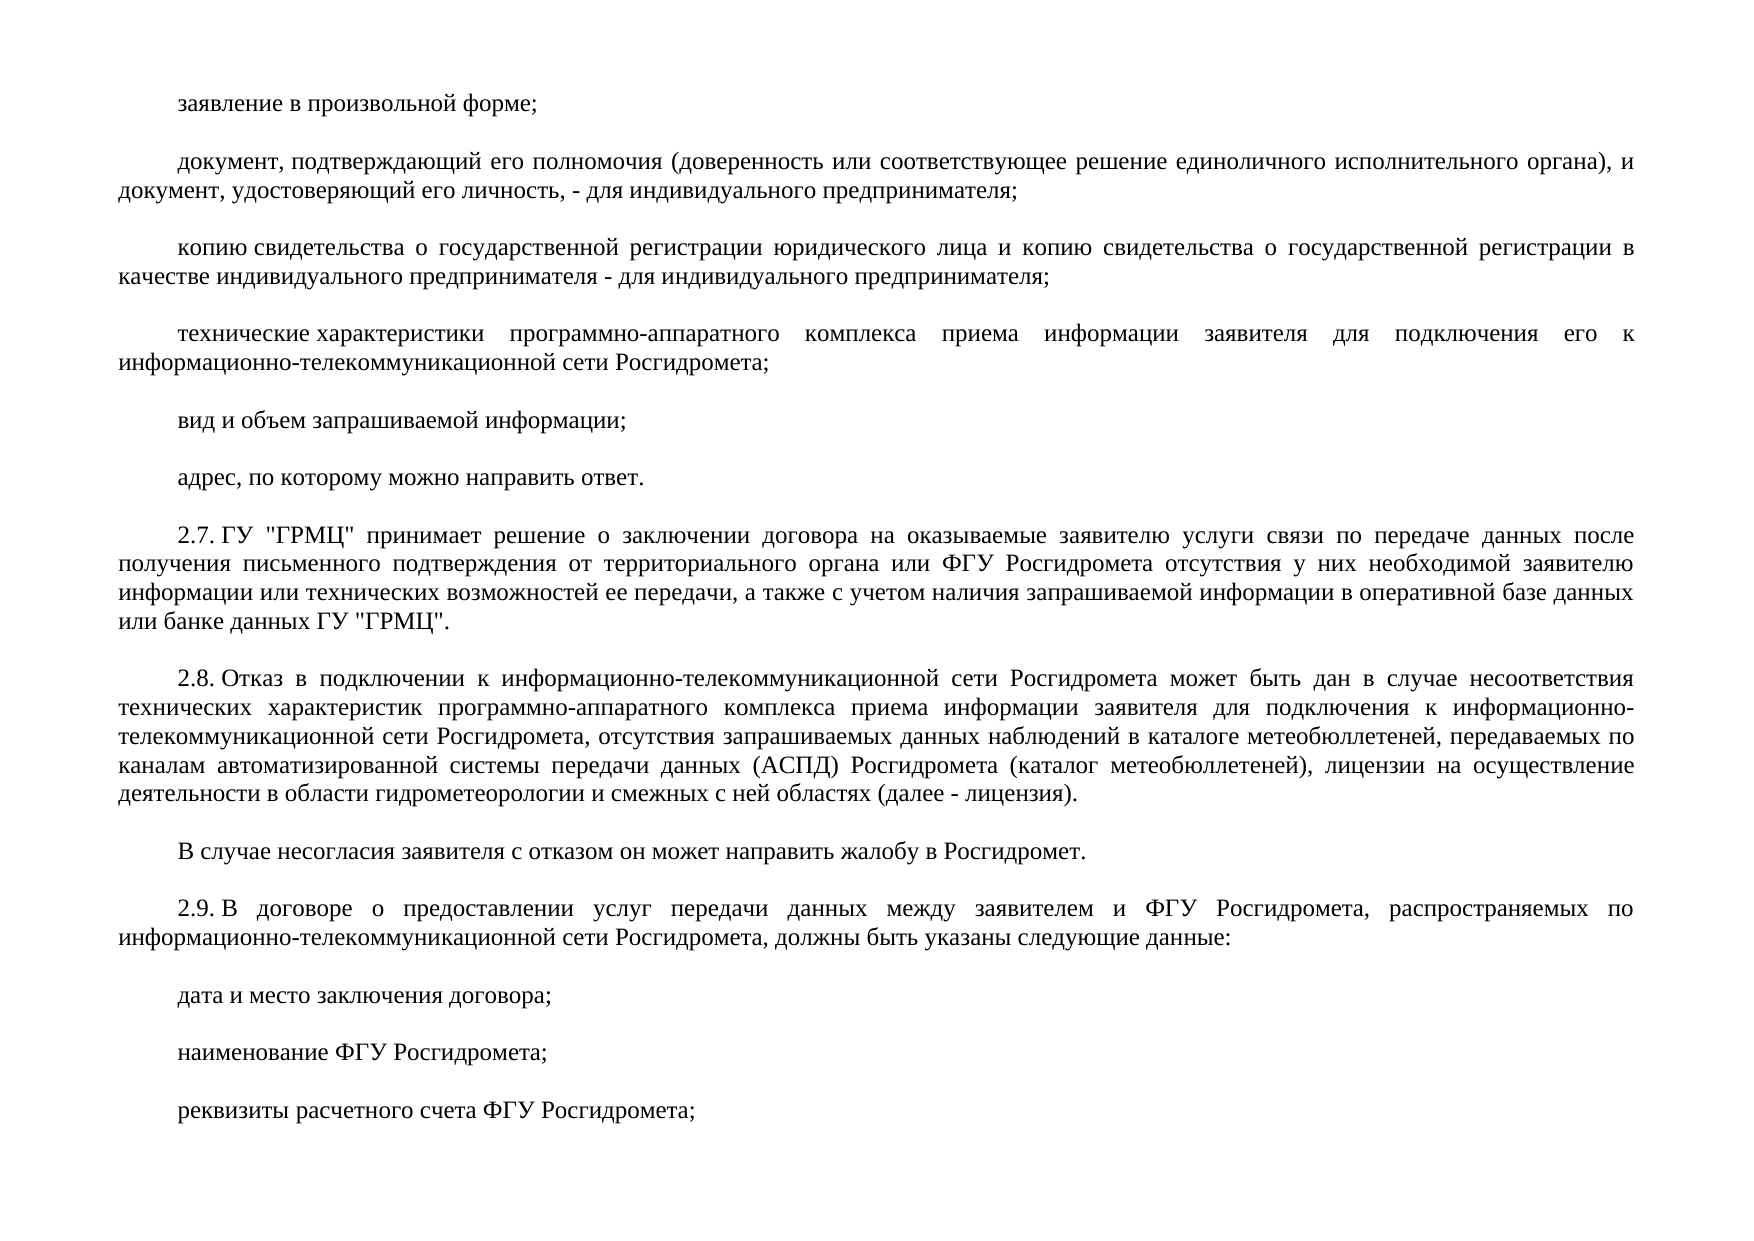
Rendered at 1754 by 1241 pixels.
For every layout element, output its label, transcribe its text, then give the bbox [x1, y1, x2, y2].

text 2.7. ГУ "ГРМЦ" принимает решение о заключении договора на оказываемые заявителю услуги связи по передаче данных после получения письменного подтверждения от территориального органа или ФГУ Росгидромета отсутствия у них необходимой заявителю информации или технических возможностей ее передачи, а также с учетом наличия запрашиваемой информации в оперативной базе данных или банке данных ГУ "ГРМЦ". [118, 520, 1636, 635]
text технические характеристики программно-аппаратного комплекса приема информации заявителя для подключения его к информационно-телекоммуникационной сети Росгидромета; [118, 318, 1636, 376]
text копию свидетельства о государственной регистрации юридического лица и копию свидетельства о государственной регистрации в качестве индивидуального предпринимателя - для индивидуального предпринимателя; [118, 232, 1636, 290]
text реквизиты расчетного счета ФГУ Росгидромета; [118, 1095, 1636, 1123]
text вид и объем запрашиваемой информации; [118, 405, 1636, 433]
text дата и место заключения договора; [118, 980, 1636, 1008]
text 2.9. В договоре о предоставлении услуг передачи данных между заявителем и ФГУ Росгидромета, распространяемых по информационно-телекоммуникационной сети Росгидромета, должны быть указаны следующие данные: [118, 893, 1636, 951]
text документ, подтверждающий его полномочия (доверенность или соответствующее решение единоличного исполнительного органа), и документ, удостоверяющий его личность, - для индивидуального предпринимателя; [118, 146, 1636, 203]
text 2.8. Отказ в подключении к информационно-телекоммуникационной сети Росгидромета может быть дан в случае несоответствия технических характеристик программно-аппаратного комплекса приема информации заявителя для подключения к информационно-телекоммуникационной сети Росгидромета, отсутствия запрашиваемых данных наблюдений в каталоге метеобюллетеней, передаваемых по каналам автоматизированной системы передачи данных (АСПД) Росгидромета (каталог метеобюллетеней), лицензии на осуществление деятельности в области гидрометеорологии и смежных с ней областях (далее - лицензия). [118, 663, 1636, 807]
text заявление в произвольной форме; [118, 88, 1636, 117]
text адрес, по которому можно направить ответ. [118, 462, 1636, 491]
text наименование ФГУ Росгидромета; [118, 1037, 1636, 1066]
text В случае несогласия заявителя с отказом он может направить жалобу в Росгидромет. [118, 836, 1636, 865]
